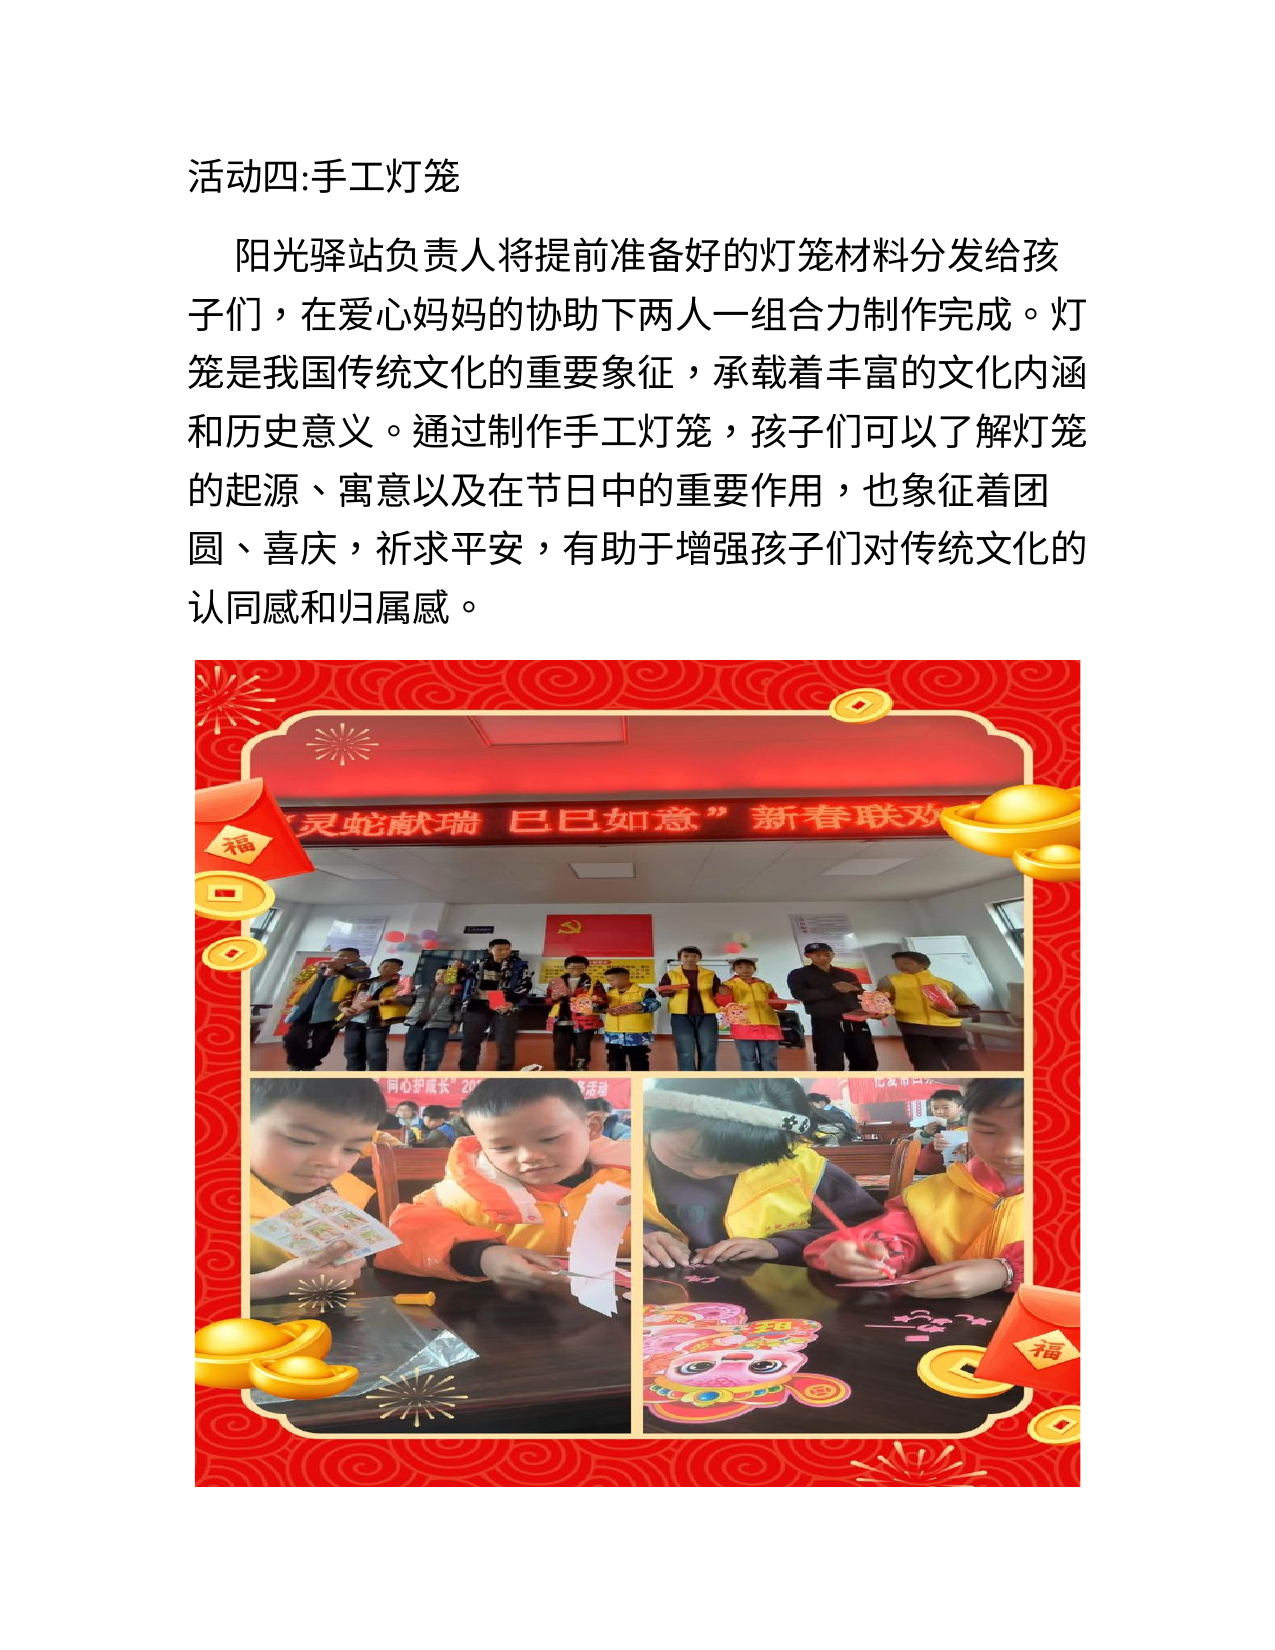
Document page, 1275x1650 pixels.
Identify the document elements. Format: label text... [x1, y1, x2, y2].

text 阳光驿站负责人将提前准备好的灯笼材料分发给孩子们，在爱心妈妈的协助下两人一组合力制作完成。灯笼是我国传统文化的重要象征，承载着丰富的文化内涵和历史意义。通过制作手工灯笼，孩子们可以了解灯笼的起源、寓意以及在节日中的重要作用，也象征着团圆、喜庆，祈求平安，有助于增强孩子们对传统文化的认同感和归属感。 [187, 229, 1087, 632]
text 活动四:手工灯笼 [187, 150, 1087, 201]
picture [194, 660, 1081, 1487]
